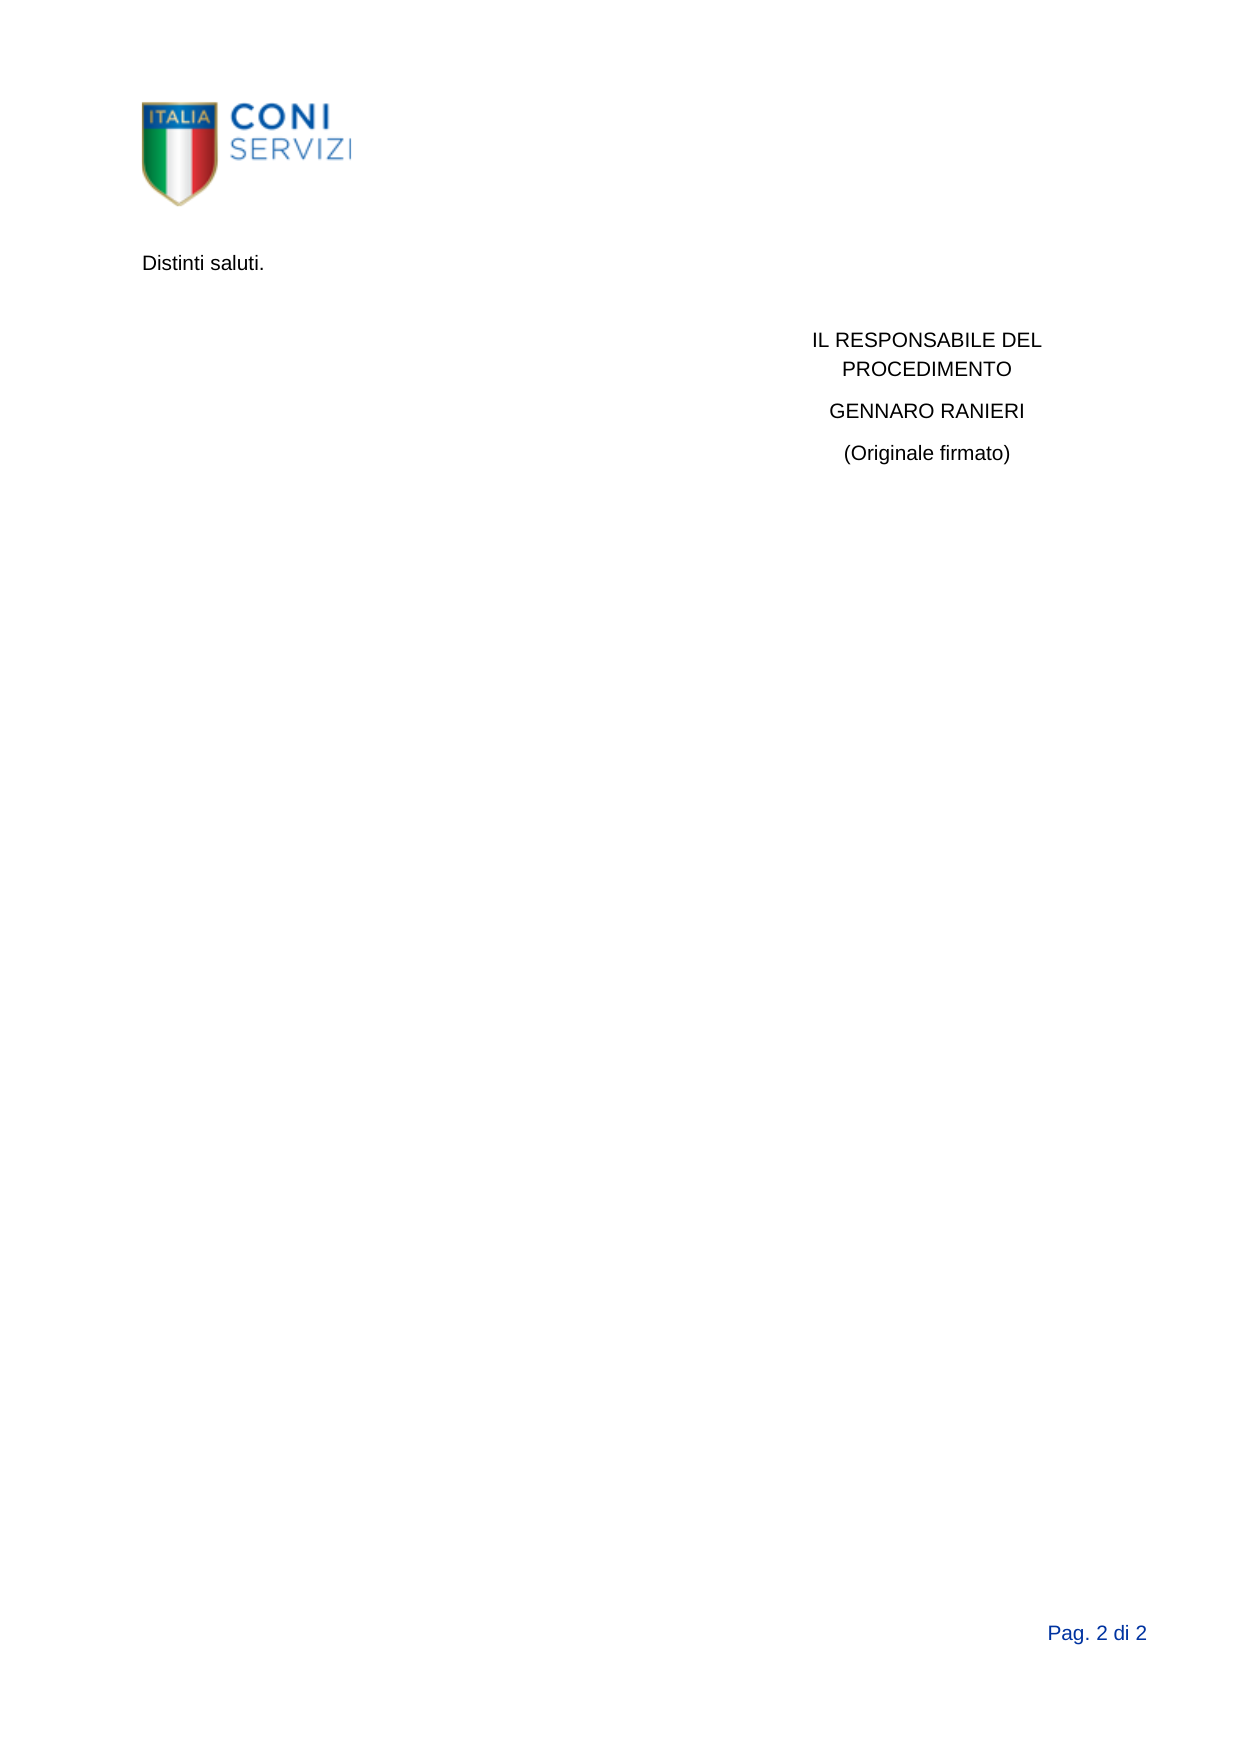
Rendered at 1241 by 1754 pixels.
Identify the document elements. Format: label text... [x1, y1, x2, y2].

text GENNARO RANIERI [732, 395, 1122, 424]
text IL RESPONSABILE DEL PROCEDIMENTO [732, 324, 1122, 382]
text (Originale firmato) [732, 437, 1122, 466]
picture [141, 88, 353, 221]
text Distinti saluti. [142, 251, 1122, 275]
